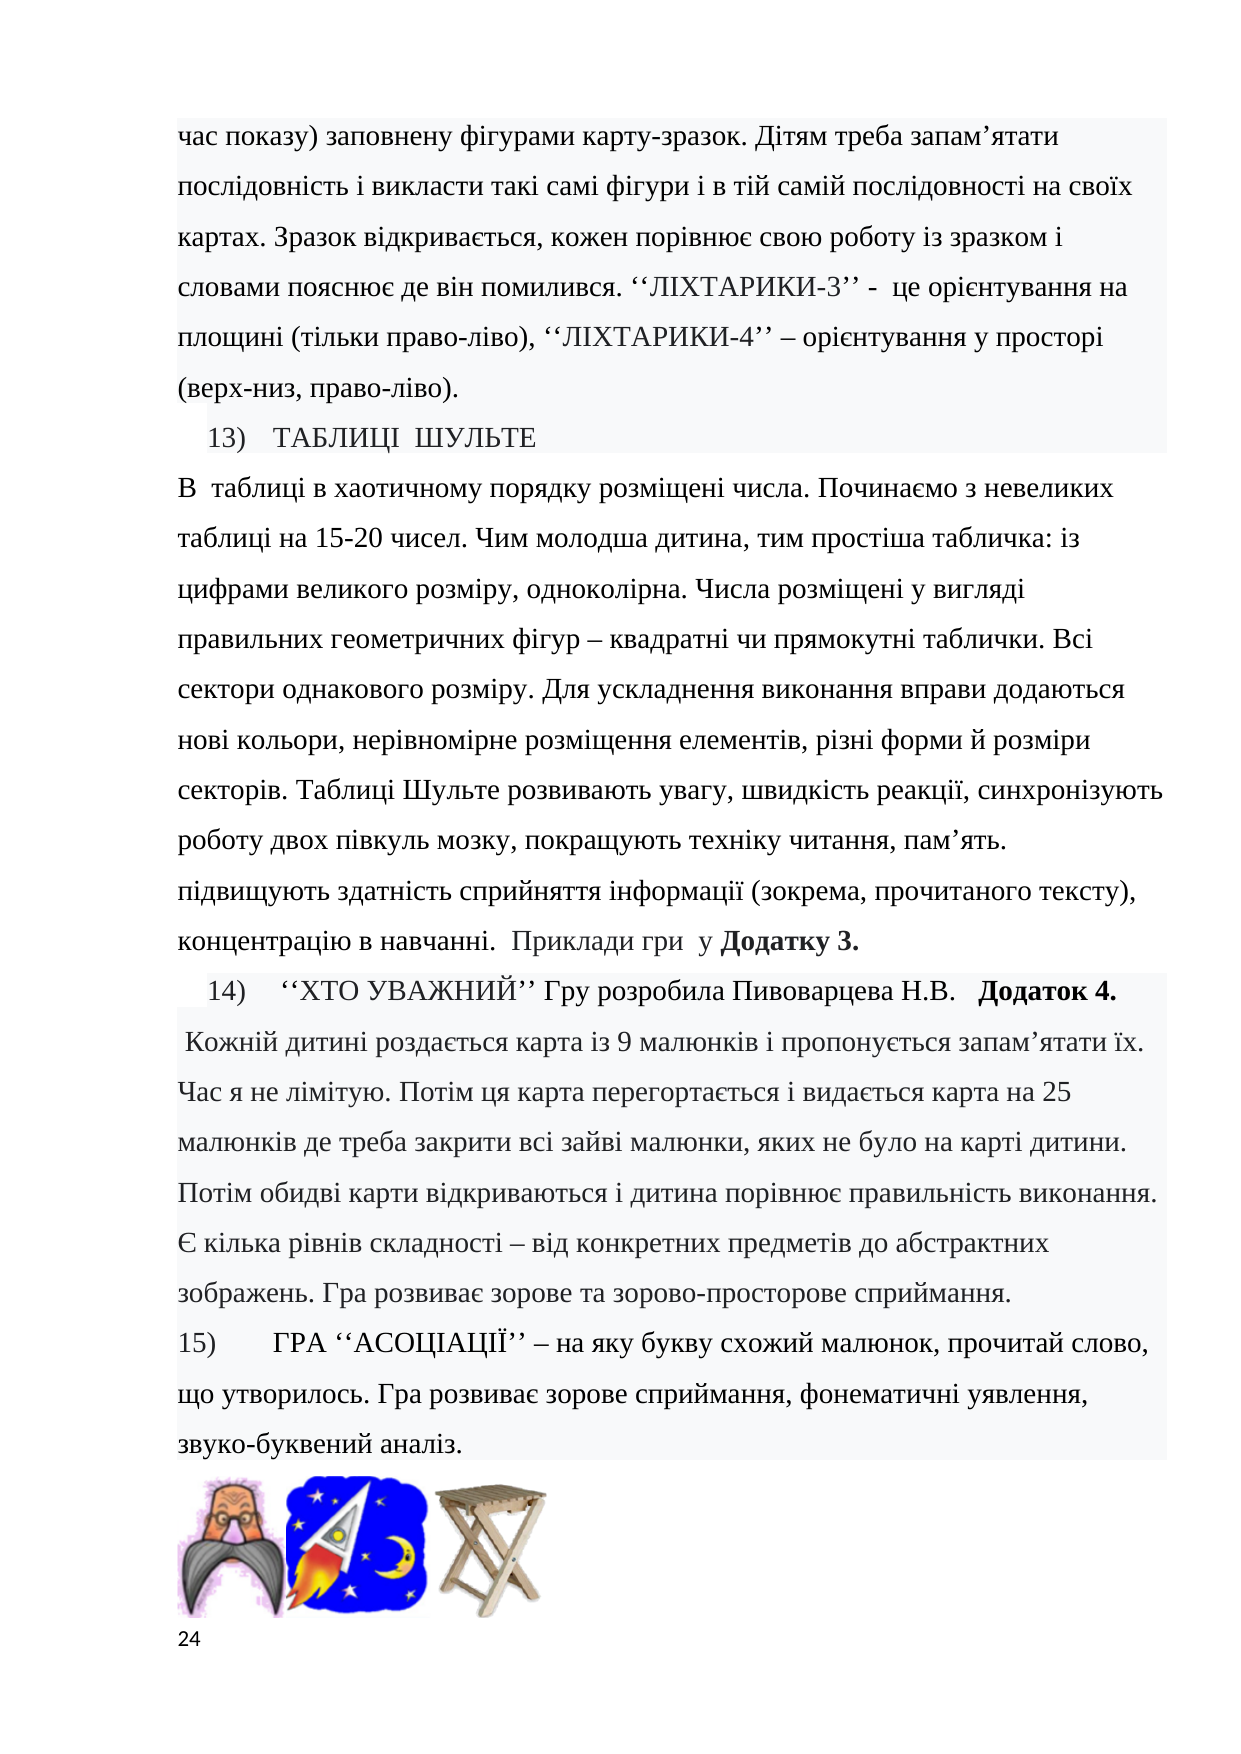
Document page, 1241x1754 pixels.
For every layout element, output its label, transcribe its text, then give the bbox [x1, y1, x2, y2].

list ГРА ‘‘АСОЦІАЦІЇ’’ – на яку букву схожий малюнок, прочитай слово, що утворилось. Гра розвиває зорове сприймання, фонематичні уявлення, звуко-буквений аналіз. [177, 1326, 1167, 1460]
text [177, 118, 1167, 403]
list ТАБЛИЦІ ШУЛЬТЕ [207, 420, 1167, 453]
list ‘‘ХТО УВАЖНИЙ’’ Гру розробила Пивоварцева Н.В. Додаток 4. [207, 973, 1167, 1007]
picture [177, 1476, 547, 1618]
text В таблиці в хаотичному порядку розміщені числа. Починаємо з невеликих таблиці на 15-20 чисел. Чим молодша дитина, тим простіша табличка: із цифрами великого розміру, одноколірна. Числа розміщені у вигляді правильних геометричних фігур – квадратні чи прямокутні таблички. Всі сектори однакового розміру. Для ускладнення виконання вправи додаються нові кольори, нерівномірне розміщення елементів, різні форми й розміри секторів. Таблиці Шульте розвивають увагу, швидкість реакції, синхронізують роботу двох півкуль мозку, покращують техніку читання, пам’ять. підвищують здатність сприйняття інформації (зокрема, прочитаного тексту), концентрацію в навчанні. Приклади гри у Додатку 3. [177, 470, 1167, 957]
text Кожній дитині роздається карта із 9 малюнків і пропонується запам’ятати їх. Час я не лімітую. Потім ця карта перегортається і видається карта на 25 малюнків де треба закрити всі зайві малюнки, яких не було на карті дитини. Потім обидві карти відкриваються і дитина порівнює правильність виконання. Є кілька рівнів складності – від конкретних предметів до абстрактних зображень. Гра розвиває зорове та зорово-просторове сприймання. [177, 1024, 1167, 1309]
